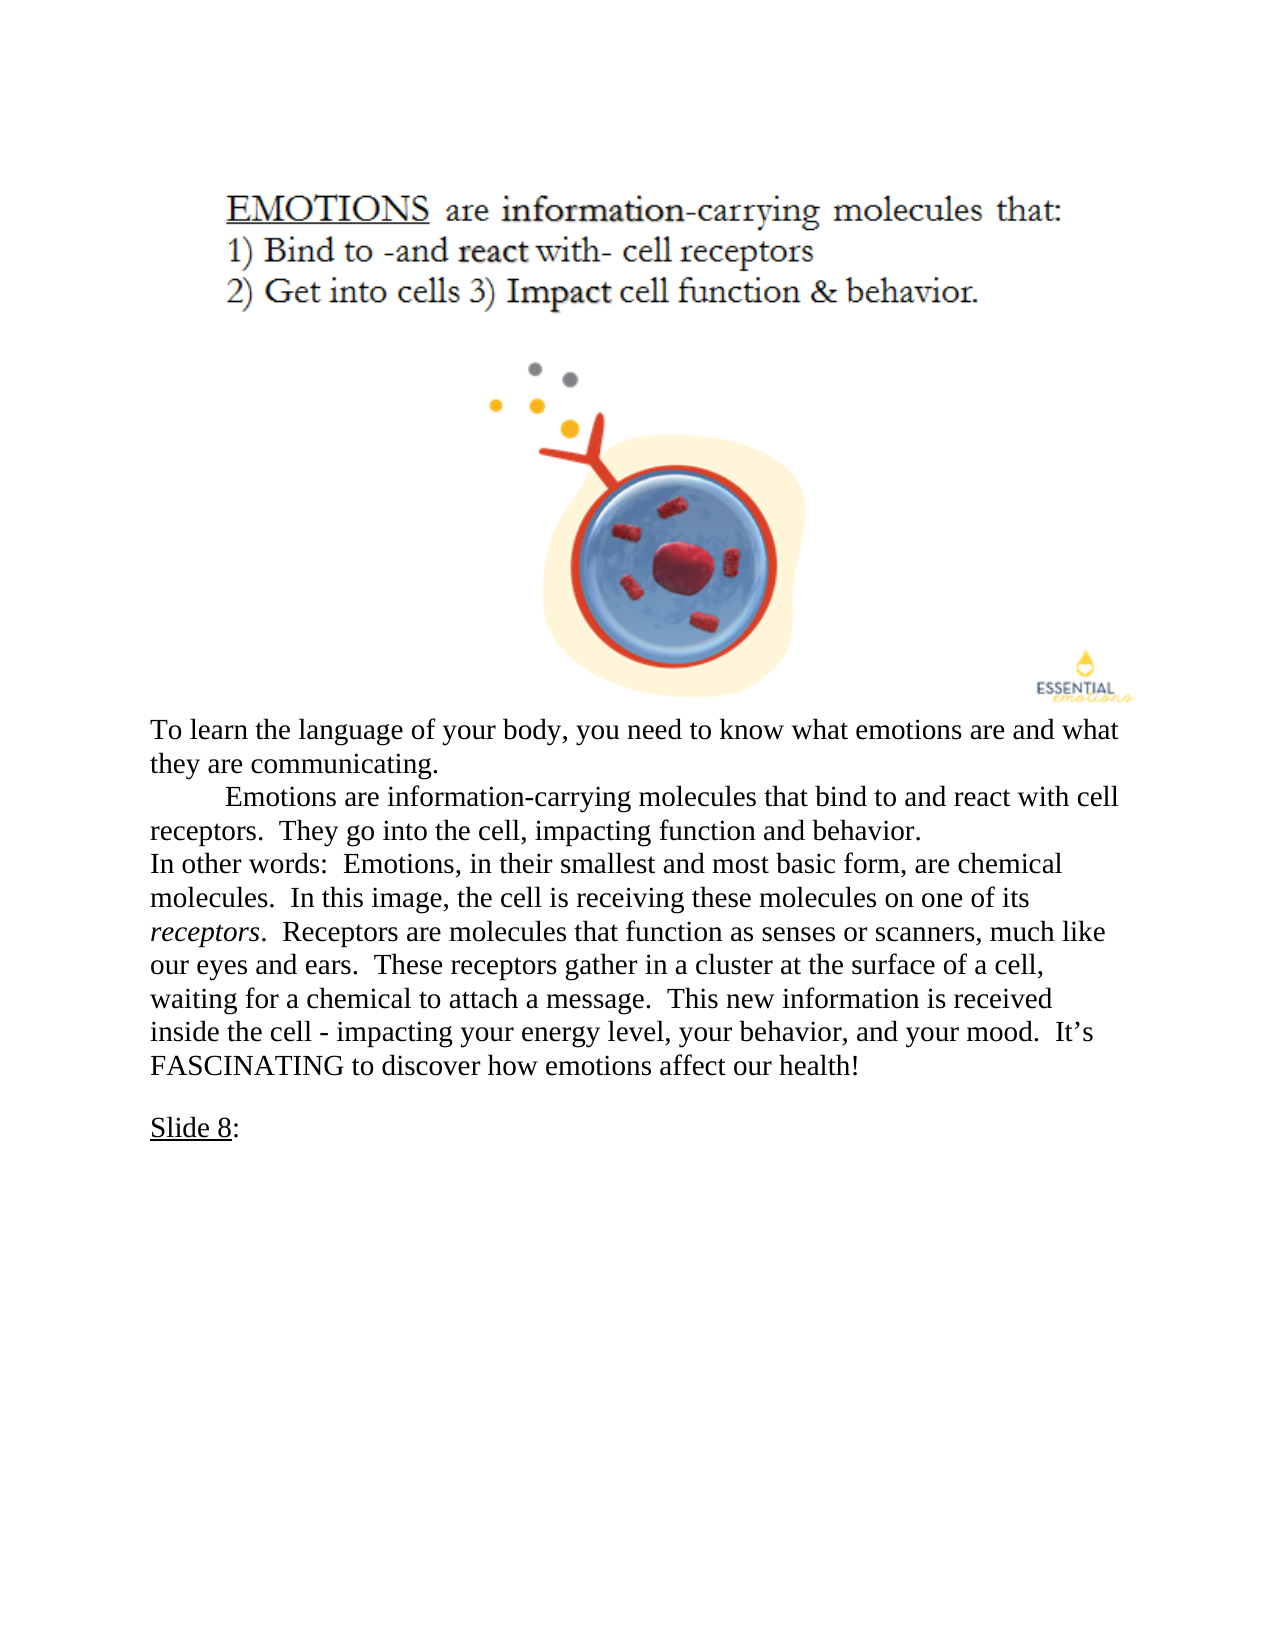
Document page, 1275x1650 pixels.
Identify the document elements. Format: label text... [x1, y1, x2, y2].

text To learn the language of your body, you need to know what emotions are and what they are communicating. [150, 713, 1125, 779]
text Emotions are information-carrying molecules that bind to and react with cell receptors. They go into the cell, impacting function and behavior. [150, 779, 1125, 847]
picture [150, 150, 1150, 713]
text In other words: Emotions, in their smallest and most basic form, are chemical molecules. In this image, the cell is receiving these molecules on one of its receptors. Receptors are molecules that function as senses or scanners, much like our eyes and ears. These receptors gather in a cluster at the surface of a cell, waiting for a chemical to attach a message. This new information is received inside the cell - impacting your energy level, your behavior, and your mood. It’s FASCINATING to discover how emotions affect our health! [150, 847, 1125, 1081]
text Slide 8: [150, 1110, 1125, 1144]
